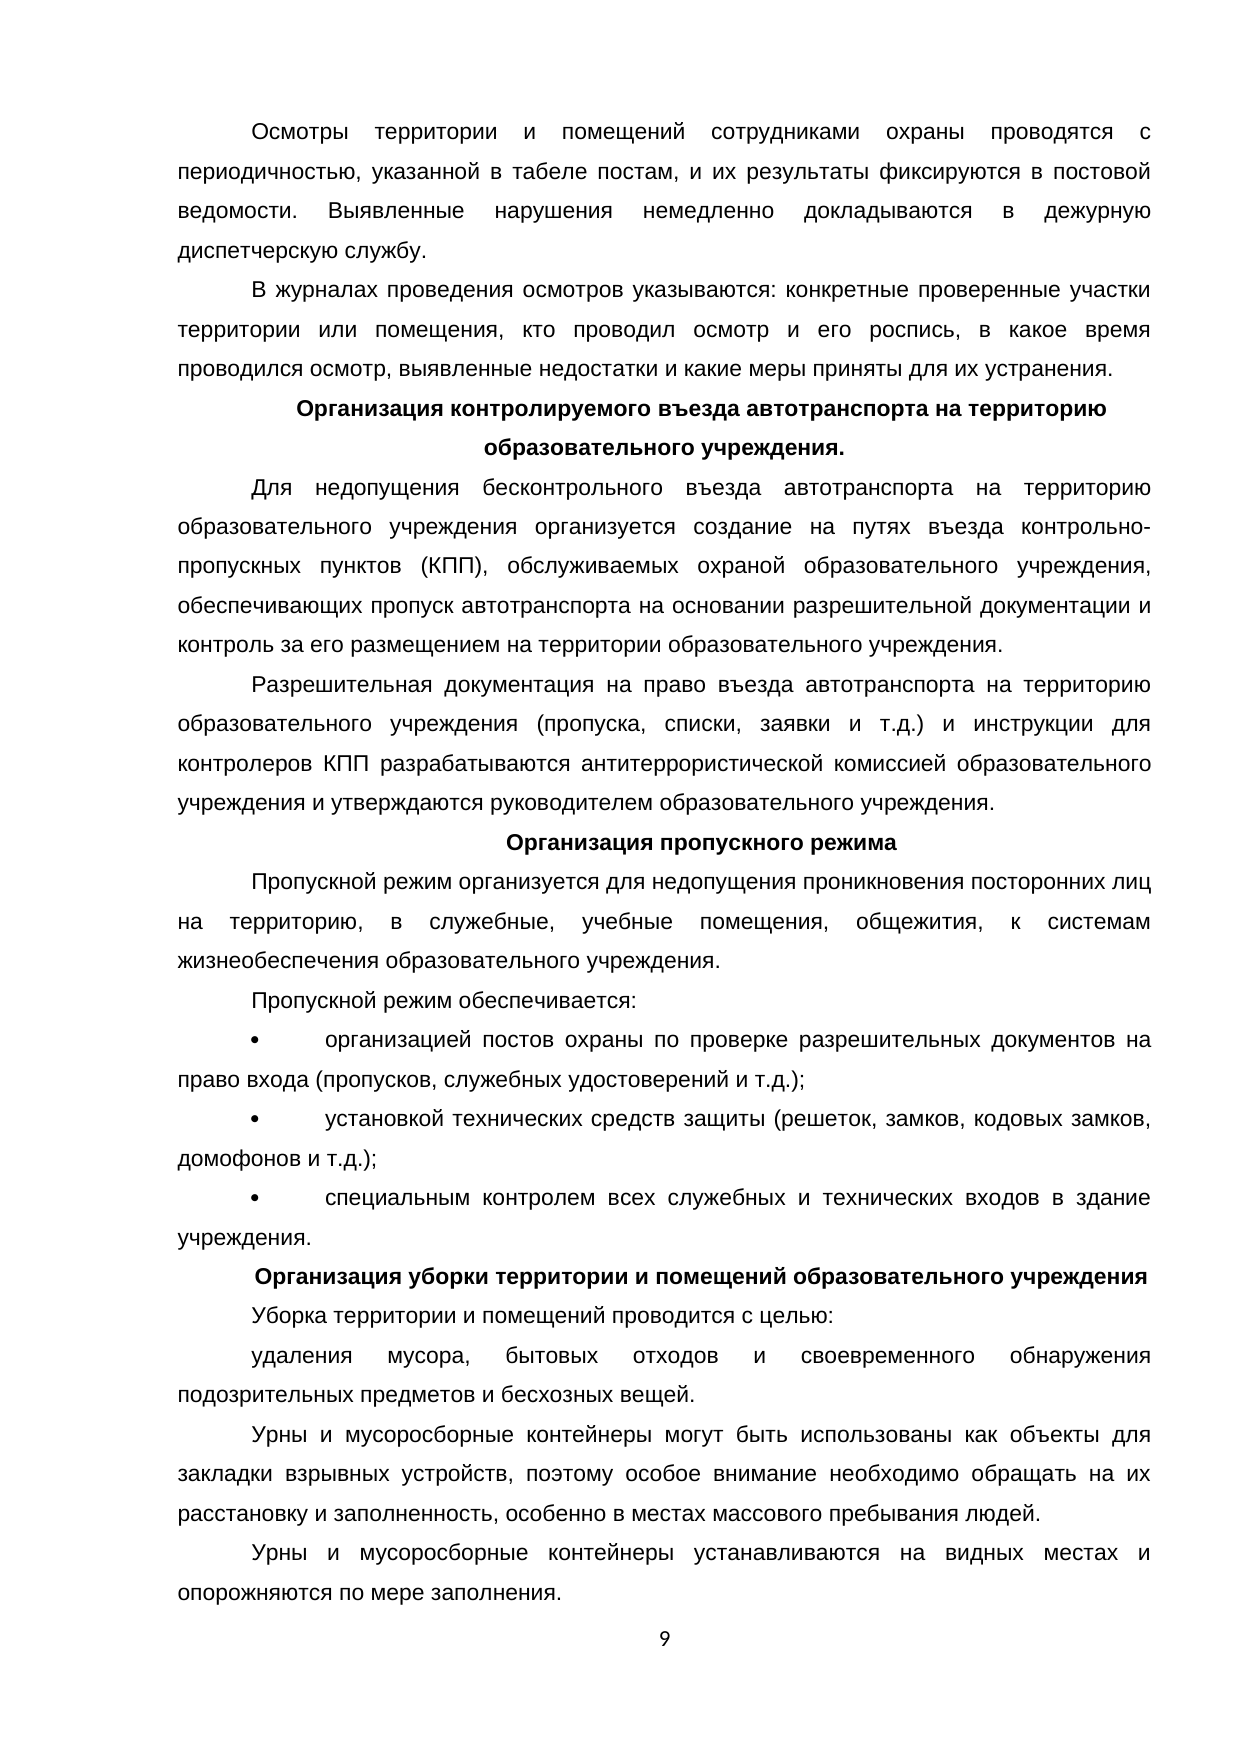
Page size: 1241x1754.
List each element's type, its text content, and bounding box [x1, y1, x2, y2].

list организацией постов охраны по проверке разрешительных документов на право входа (пропусков, служебных удостоверений и т.д.); [177, 1026, 1152, 1092]
text Пропускной режим обеспечивается: [177, 987, 1152, 1013]
list специальным контролем всех служебных и технических входов в здание учреждения. [177, 1184, 1152, 1250]
text Урны и мусоросборные контейнеры могут быть использованы как объекты для закладки взрывных устройств, поэтому особое внимание необходимо обращать на их расстановку и заполненность, особенно в местах массового пребывания людей. [177, 1421, 1152, 1526]
text Уборка территории и помещений проводится с целью: [177, 1302, 1152, 1329]
text Разрешительная документация на право въезда автотранспорта на территорию образовательного учреждения (пропуска, списки, заявки и т.д.) и инструкции для контролеров КПП разрабатываются антитеррористической комиссией образовательного учреждения и утверждаются руководителем образовательного учреждения. [177, 671, 1152, 816]
list установкой технических средств защиты (решеток, замков, кодовых замков, домофонов и т.д.); [177, 1105, 1152, 1171]
text Организация уборки территории и помещений образовательного учреждения [177, 1263, 1152, 1289]
text Организация контролируемого въезда автотранспорта на территорию образовательного учреждения. [177, 394, 1152, 460]
text Урны и мусоросборные контейнеры устанавливаются на видных местах и опорожняются по мере заполнения. [177, 1539, 1152, 1605]
text Организация пропускного режима [177, 829, 1152, 855]
text Осмотры территории и помещений сотрудниками охраны проводятся с периодичностью, указанной в табеле постам, и их результаты фиксируются в постовой ведомости. Выявленные нарушения немедленно докладываются в дежурную диспетчерскую службу. [177, 118, 1152, 263]
text Для недопущения бесконтрольного въезда автотранспорта на территорию образовательного учреждения организуется создание на путях въезда контрольно-пропускных пунктов (КПП), обслуживаемых охраной образовательного учреждения, обеспечивающих пропуск автотранспорта на основании разрешительной документации и контроль за его размещением на территории образовательного учреждения. [177, 473, 1152, 658]
text Пропускной режим организуется для недопущения проникновения посторонних лиц на территорию, в служебные, учебные помещения, общежития, к системам жизнеобеспечения образовательного учреждения. [177, 868, 1152, 973]
text удаления мусора, бытовых отходов и своевременного обнаружения подозрительных предметов и бесхозных вещей. [177, 1342, 1152, 1408]
text В журналах проведения осмотров указываются: конкретные проверенные участки территории или помещения, кто проводил осмотр и его роспись, в какое время проводился осмотр, выявленные недостатки и какие меры приняты для их устранения. [177, 276, 1152, 381]
